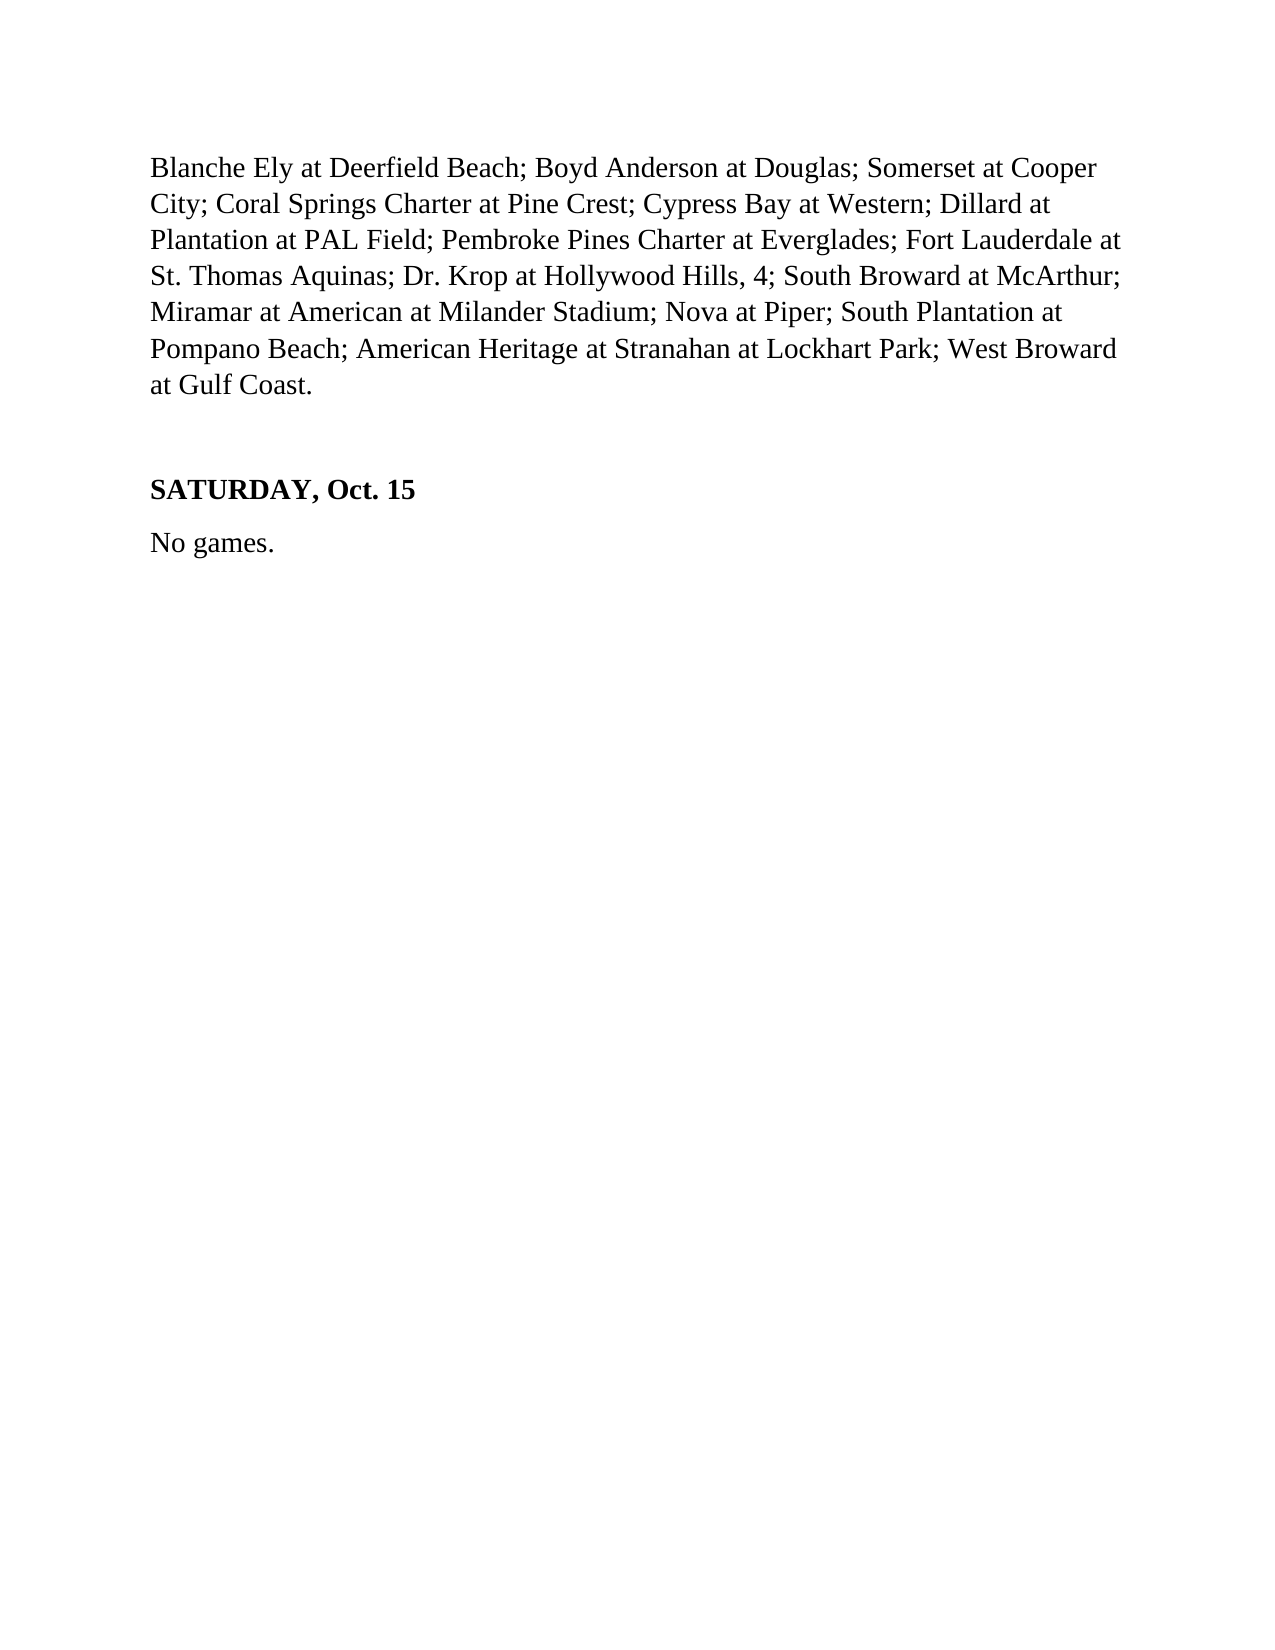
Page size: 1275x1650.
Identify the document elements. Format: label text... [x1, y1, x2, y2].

text No games. [150, 525, 1125, 559]
text SATURDAY, Oct. 15 [150, 472, 1125, 506]
text Blanche Ely at Deerfield Beach; Boyd Anderson at Douglas; Somerset at Cooper City; Coral Springs Charter at Pine Crest; Cypress Bay at Western; Dillard at Plantation at PAL Field; Pembroke Pines Charter at Everglades; Fort Lauderdale at St. Thomas Aquinas; Dr. Krop at Hollywood Hills, 4; South Broward at McArthur; Miramar at American at Milander Stadium; Nova at Piper; South Plantation at Pompano Beach; American Heritage at Stranahan at Lockhart Park; West Broward at Gulf Coast. [150, 150, 1125, 400]
